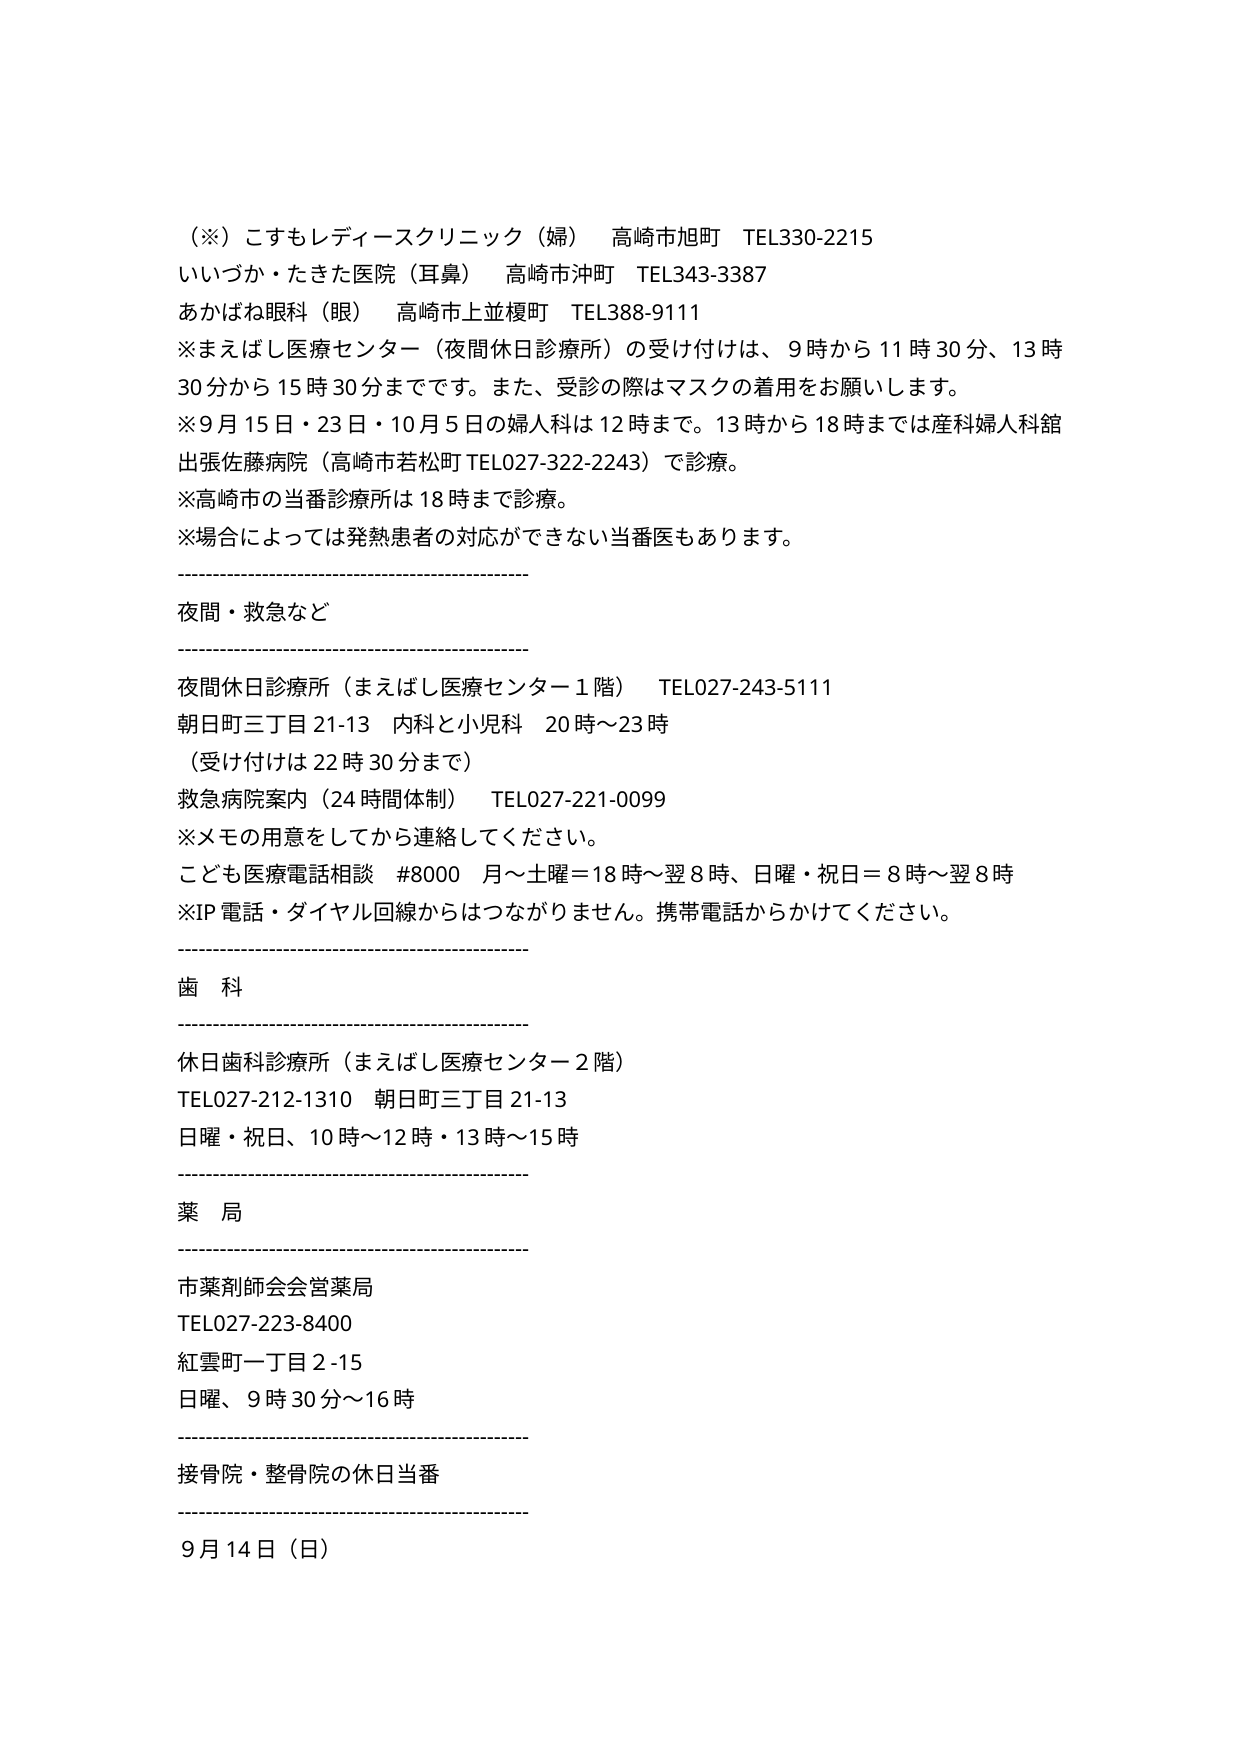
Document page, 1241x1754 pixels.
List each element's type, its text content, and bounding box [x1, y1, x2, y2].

text -------------------------------------------------- [177, 1492, 1063, 1529]
text ※まえばし医療センター（夜間休日診療所）の受け付けは、９時から11時30分、13時30分から15時30分までです。また、受診の際はマスクの着用をお願いします。 [177, 329, 1063, 404]
text -------------------------------------------------- [177, 1004, 1063, 1042]
text 紅雲町一丁目２-15 [177, 1342, 1063, 1379]
text 夜間・救急など [177, 592, 1063, 629]
text 日曜・祝日、10時～12時・13時～15時 [177, 1117, 1063, 1154]
text -------------------------------------------------- [177, 554, 1063, 592]
text -------------------------------------------------- [177, 629, 1063, 667]
text （受け付けは22時30分まで） [177, 742, 1063, 779]
text 市薬剤師会会営薬局 [177, 1267, 1063, 1304]
text 救急病院案内（24時間体制） TEL027-221-0099 [177, 779, 1063, 817]
text 朝日町三丁目21-13 内科と小児科 20時～23時 [177, 704, 1063, 742]
text -------------------------------------------------- [177, 1154, 1063, 1192]
text ９月14日（日） [177, 1529, 1063, 1567]
text 薬 局 [177, 1192, 1063, 1229]
text ※場合によっては発熱患者の対応ができない当番医もあります。 [177, 517, 1063, 554]
text ※IP電話・ダイヤル回線からはつながりません。携帯電話からかけてください。 [177, 892, 1063, 929]
text TEL027-212-1310 朝日町三丁目21-13 [177, 1079, 1063, 1117]
text ※高崎市の当番診療所は18時まで診療。 [177, 479, 1063, 517]
text いいづか・たきた医院（耳鼻） 高崎市沖町 TEL343-3387 [177, 254, 1063, 292]
text 夜間休日診療所（まえばし医療センター１階） TEL027-243-5111 [177, 667, 1063, 704]
text （※）こすもレディースクリニック（婦） 高崎市旭町 TEL330-2215 [177, 217, 1063, 254]
text -------------------------------------------------- [177, 1417, 1063, 1454]
text 歯 科 [177, 967, 1063, 1004]
text -------------------------------------------------- [177, 929, 1063, 967]
text 日曜、９時30分～16時 [177, 1379, 1063, 1417]
text こども医療電話相談 #8000 月～土曜＝18時～翌８時、日曜・祝日＝８時～翌８時 [177, 854, 1063, 892]
text TEL027-223-8400 [177, 1304, 1063, 1342]
text ※メモの用意をしてから連絡してください。 [177, 817, 1063, 854]
text 接骨院・整骨院の休日当番 [177, 1454, 1063, 1492]
text 休日歯科診療所（まえばし医療センター２階） [177, 1042, 1063, 1079]
text あかばね眼科（眼） 高崎市上並榎町 TEL388-9111 [177, 292, 1063, 329]
text ※９月15日・23日・10月５日の婦人科は12時まで。13時から18時までは産科婦人科舘出張佐藤病院（高崎市若松町TEL027-322-2243）で診療。 [177, 404, 1063, 479]
text -------------------------------------------------- [177, 1229, 1063, 1267]
